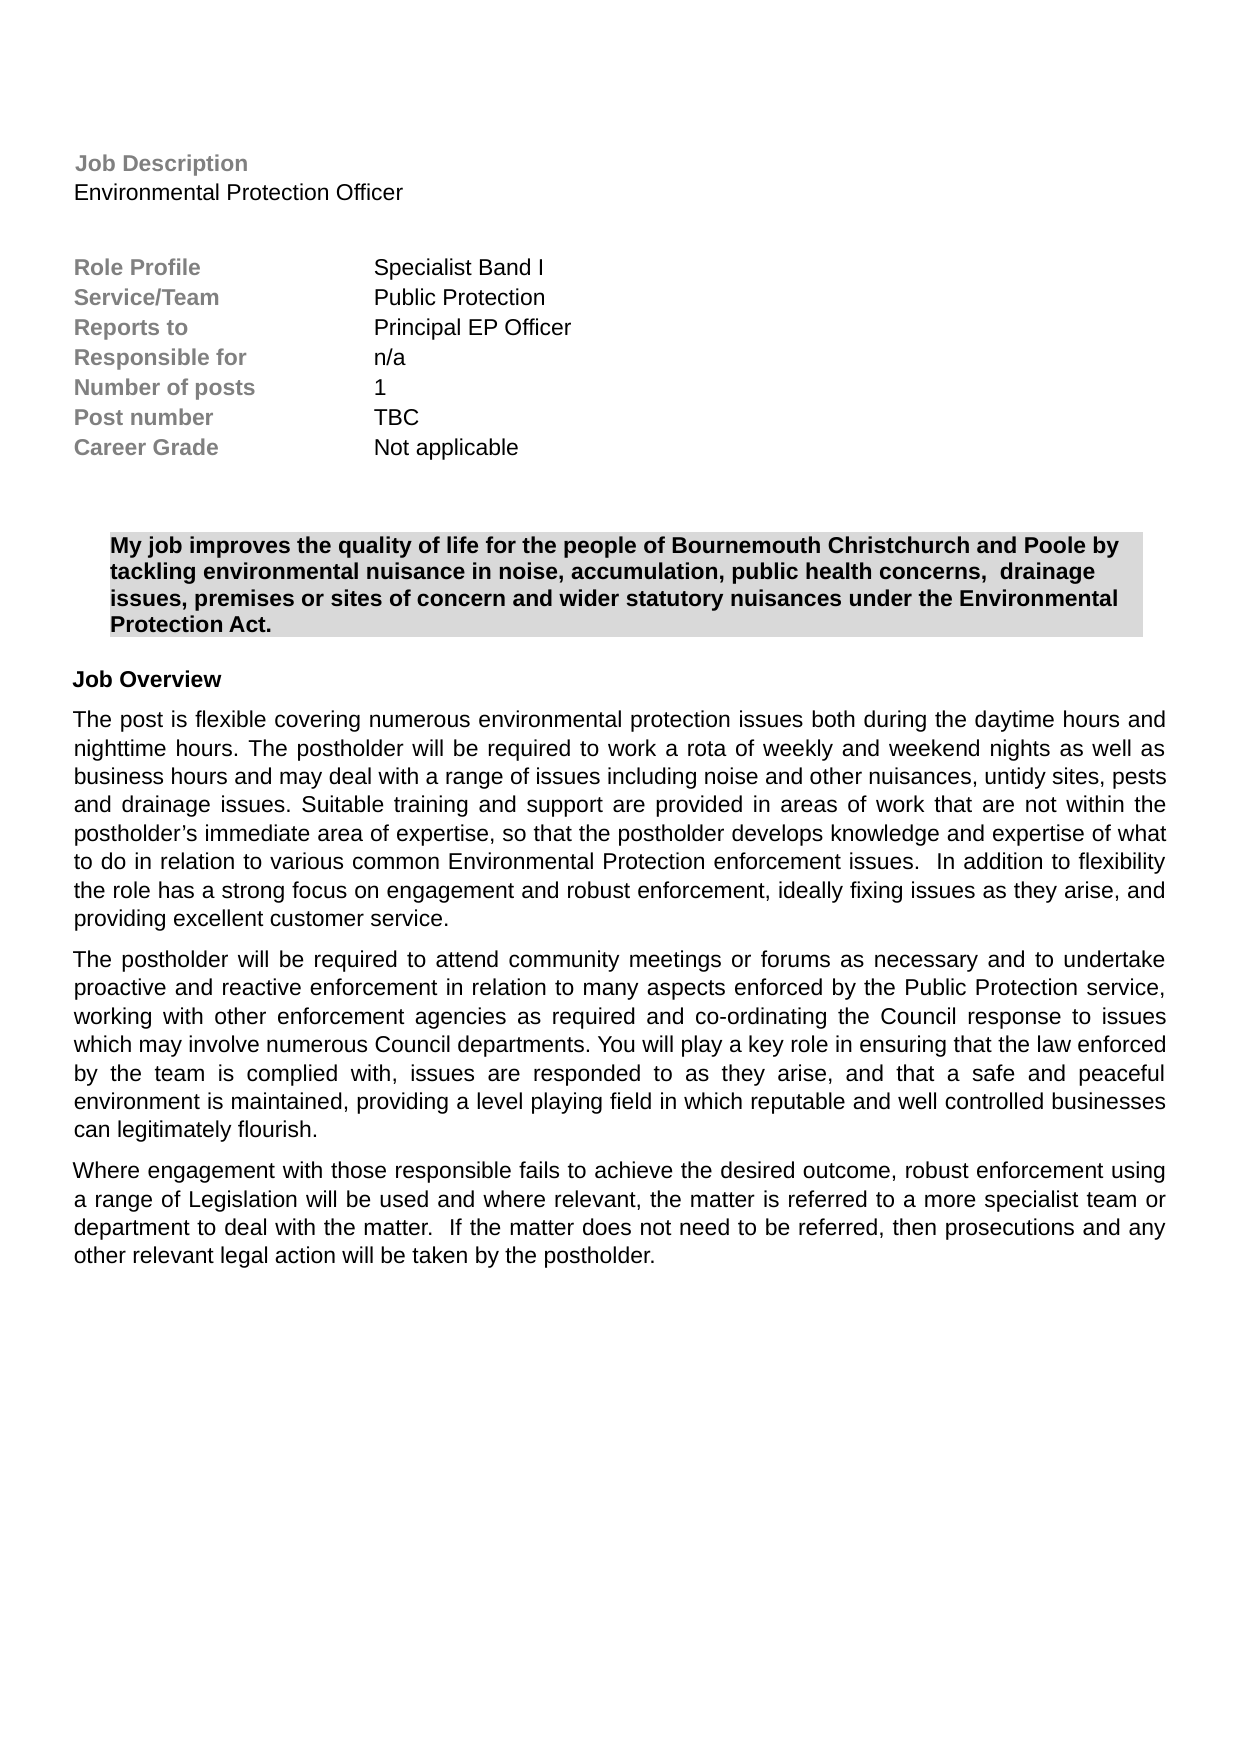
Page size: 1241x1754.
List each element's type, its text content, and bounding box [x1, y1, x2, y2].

text Role Profile Specialist Band I [73, 254, 1143, 280]
text Service/Team Public Protection [73, 284, 1143, 310]
text Job Overview [72, 666, 1143, 692]
subtitle Where engagement with those responsible fails to achieve the desired outcome, robust enforcement using a range of Legislation will be used and where relevant, the matter is referred to a more specialist team or department to deal with the matter. If the matter does not need to be referred, then prosecutions and any other relevant legal action will be taken by the postholder. [72, 1157, 1167, 1269]
text Reports to Principal EP Officer [73, 314, 1143, 340]
subtitle Job Description [75, 150, 1143, 176]
text Number of posts 1 [73, 374, 1143, 400]
subtitle The postholder will be required to attend community meetings or forums as necessary and to undertake proactive and reactive enforcement in relation to many aspects enforced by the Public Protection service, working with other enforcement agencies as required and co-ordinating the Council response to issues which may involve numerous Council departments. You will play a key role in ensuring that the law enforced by the team is complied with, issues are responded to as they arise, and that a safe and peaceful environment is maintained, providing a level playing field in which reputable and well controlled businesses can legitimately flourish. [72, 946, 1167, 1143]
text Career Grade Not applicable [73, 434, 1143, 460]
subtitle The post is flexible covering numerous environmental protection issues both during the daytime hours and nighttime hours. The postholder will be required to work a rota of weekly and weekend nights as well as business hours and may deal with a range of issues including noise and other nuisances, untidy sites, pests and drainage issues. Suitable training and support are provided in areas of work that are not within the postholder’s immediate area of expertise, so that the postholder develops knowledge and expertise of what to do in relation to various common Environmental Protection enforcement issues. In addition to flexibility the role has a strong focus on engagement and robust enforcement, ideally fixing issues as they arise, and providing excellent customer service. [72, 706, 1167, 932]
text Responsible for n/a [73, 344, 1143, 370]
text My job improves the quality of life for the people of Bournemouth Christchurch and Poole by tackling environmental nuisance in noise, accumulation, public health concerns, drainage issues, premises or sites of concern and wider statutory nuisances under the Environmental Protection Act. [110, 532, 1143, 637]
text Post number TBC [73, 404, 1143, 430]
text Environmental Protection Officer [73, 178, 1143, 205]
